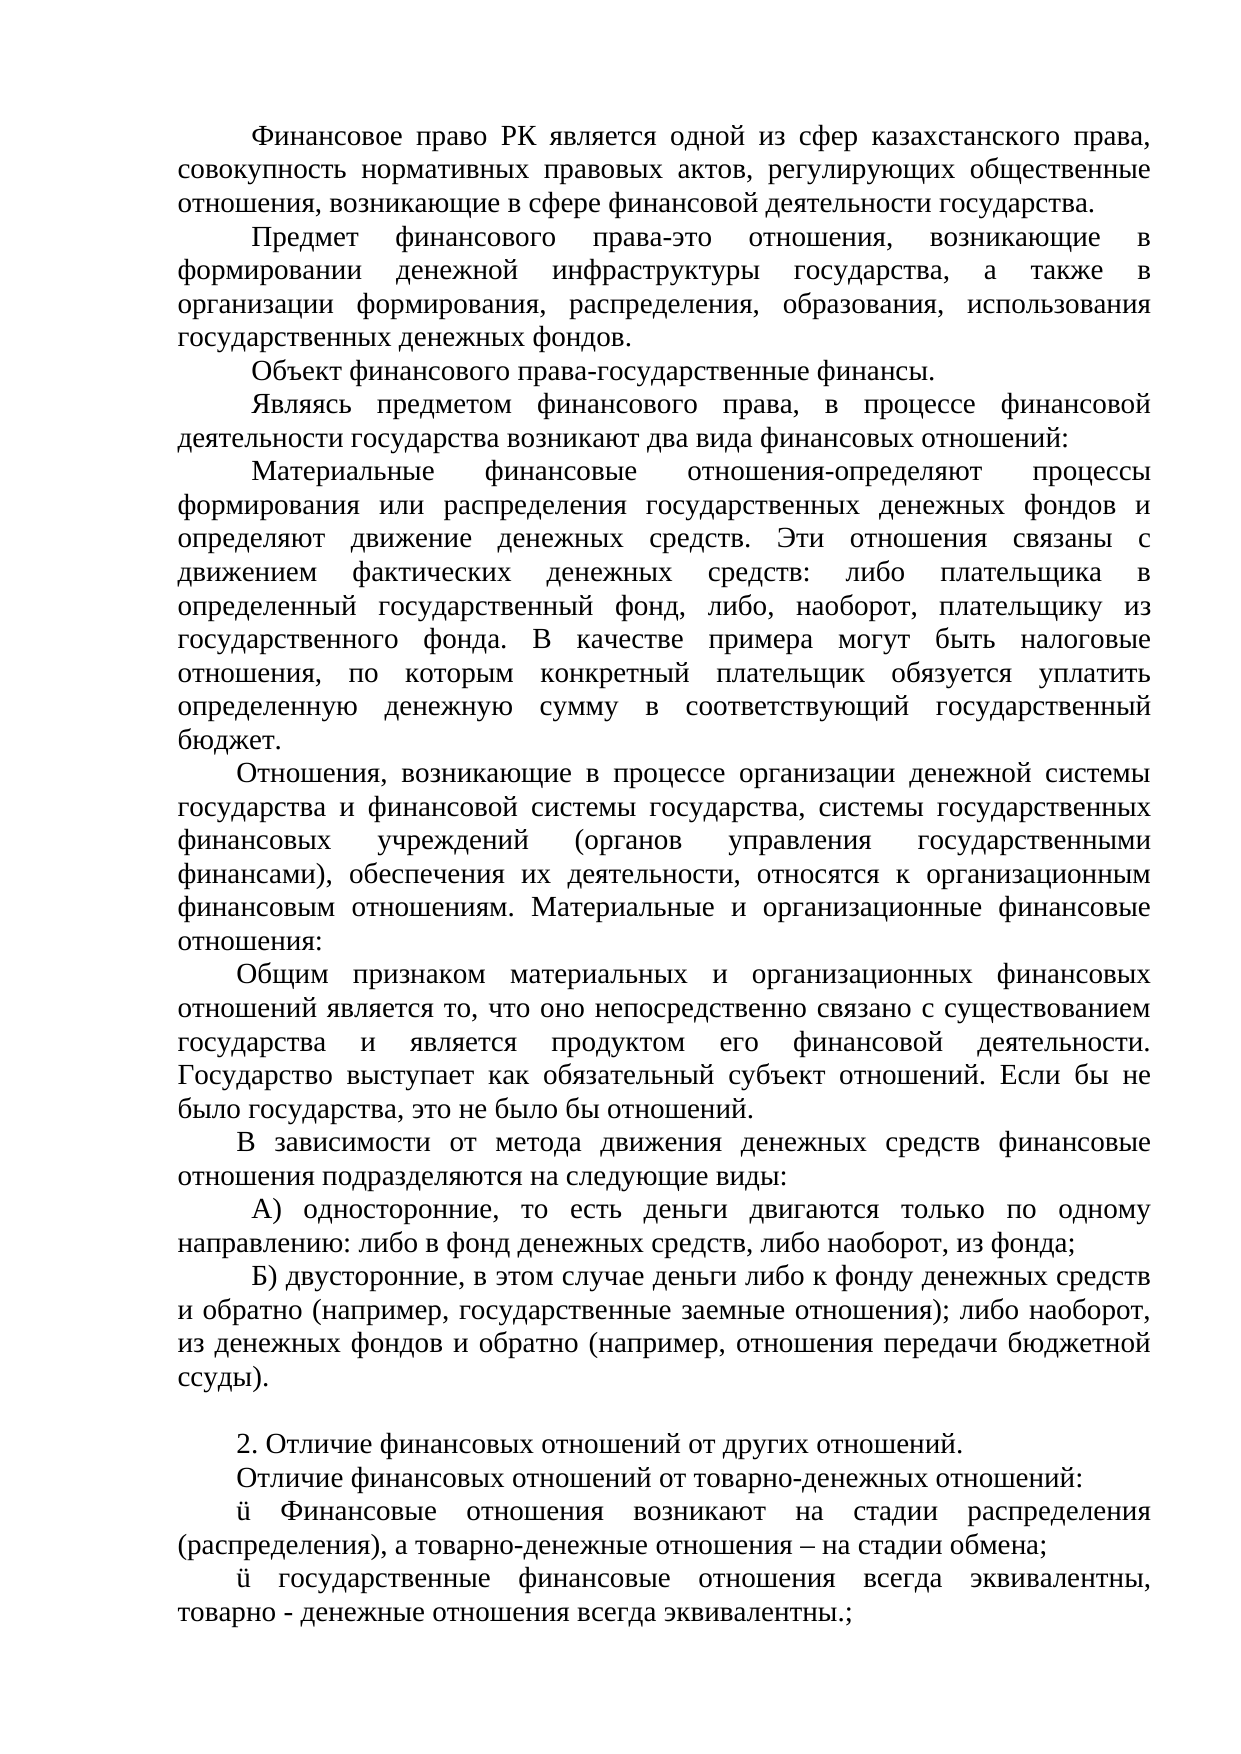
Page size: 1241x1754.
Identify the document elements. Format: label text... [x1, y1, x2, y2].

text Являясь предметом финансового права, в процессе финансовой деятельности государства возникают два вида финансовых отношений: [177, 386, 1152, 453]
text А) односторонние, то есть деньги двигаются только по одному направлению: либо в фонд денежных средств, либо наоборот, из фонда; [177, 1191, 1152, 1258]
text Предмет финансового права-это отношения, возникающие в формировании денежной инфраструктуры государства, а также в организации формирования, распределения, образования, использования государственных денежных фондов. [177, 219, 1152, 353]
text Общим признаком материальных и организационных финансовых отношений является то, что оно непосредственно связано с существованием государства и является продуктом его финансовой деятельности. Государство выступает как обязательный субъект отношений. Если бы не было государства, это не было бы отношений. [177, 957, 1152, 1124]
text Б) двусторонние, в этом случае деньги либо к фонду денежных средств и обратно (например, государственные заемные отношения); либо наоборот, из денежных фондов и обратно (например, отношения передачи бюджетной ссуды). [177, 1258, 1152, 1393]
text Отличие финансовых отношений от товарно-денежных отношений: [177, 1460, 1152, 1493]
text Объект финансового права-государственные финансы. [177, 353, 1152, 386]
text Материальные финансовые отношения-определяют процессы формирования или распределения государственных денежных фондов и определяют движение денежных средств. Эти отношения связаны с движением фактических денежных средств: либо плательщика в определенный государственный фонд, либо, наоборот, плательщику из государственного фонда. В качестве примера могут быть налоговые отношения, по которым конкретный плательщик обязуется уплатить определенную денежную сумму в соответствующий государственный бюджет. [177, 453, 1152, 755]
text Отношения, возникающие в процессе организации денежной системы государства и финансовой системы государства, системы государственных финансовых учреждений (органов управления государственными финансами), обеспечения их деятельности, относятся к организационным финансовым отношениям. Материальные и организационные финансовые отношения: [177, 755, 1152, 957]
text Финансовое право РК является одной из сфер казахстанского права, совокупность нормативных правовых актов, регулирующих общественные отношения, возникающие в сфере финансовой деятельности государства. [177, 118, 1152, 219]
text 2. Отличие финансовых отношений от других отношений. [177, 1426, 1152, 1460]
text В зависимости от метода движения денежных средств финансовые отношения подразделяются на следующие виды: [177, 1124, 1152, 1191]
text ü государственные финансовые отношения всегда эквивалентны, товарно - денежные отношения всегда эквивалентны.; [177, 1560, 1152, 1627]
text ü Финансовые отношения возникают на стадии распределения (распределения), а товарно-денежные отношения – на стадии обмена; [177, 1493, 1152, 1560]
